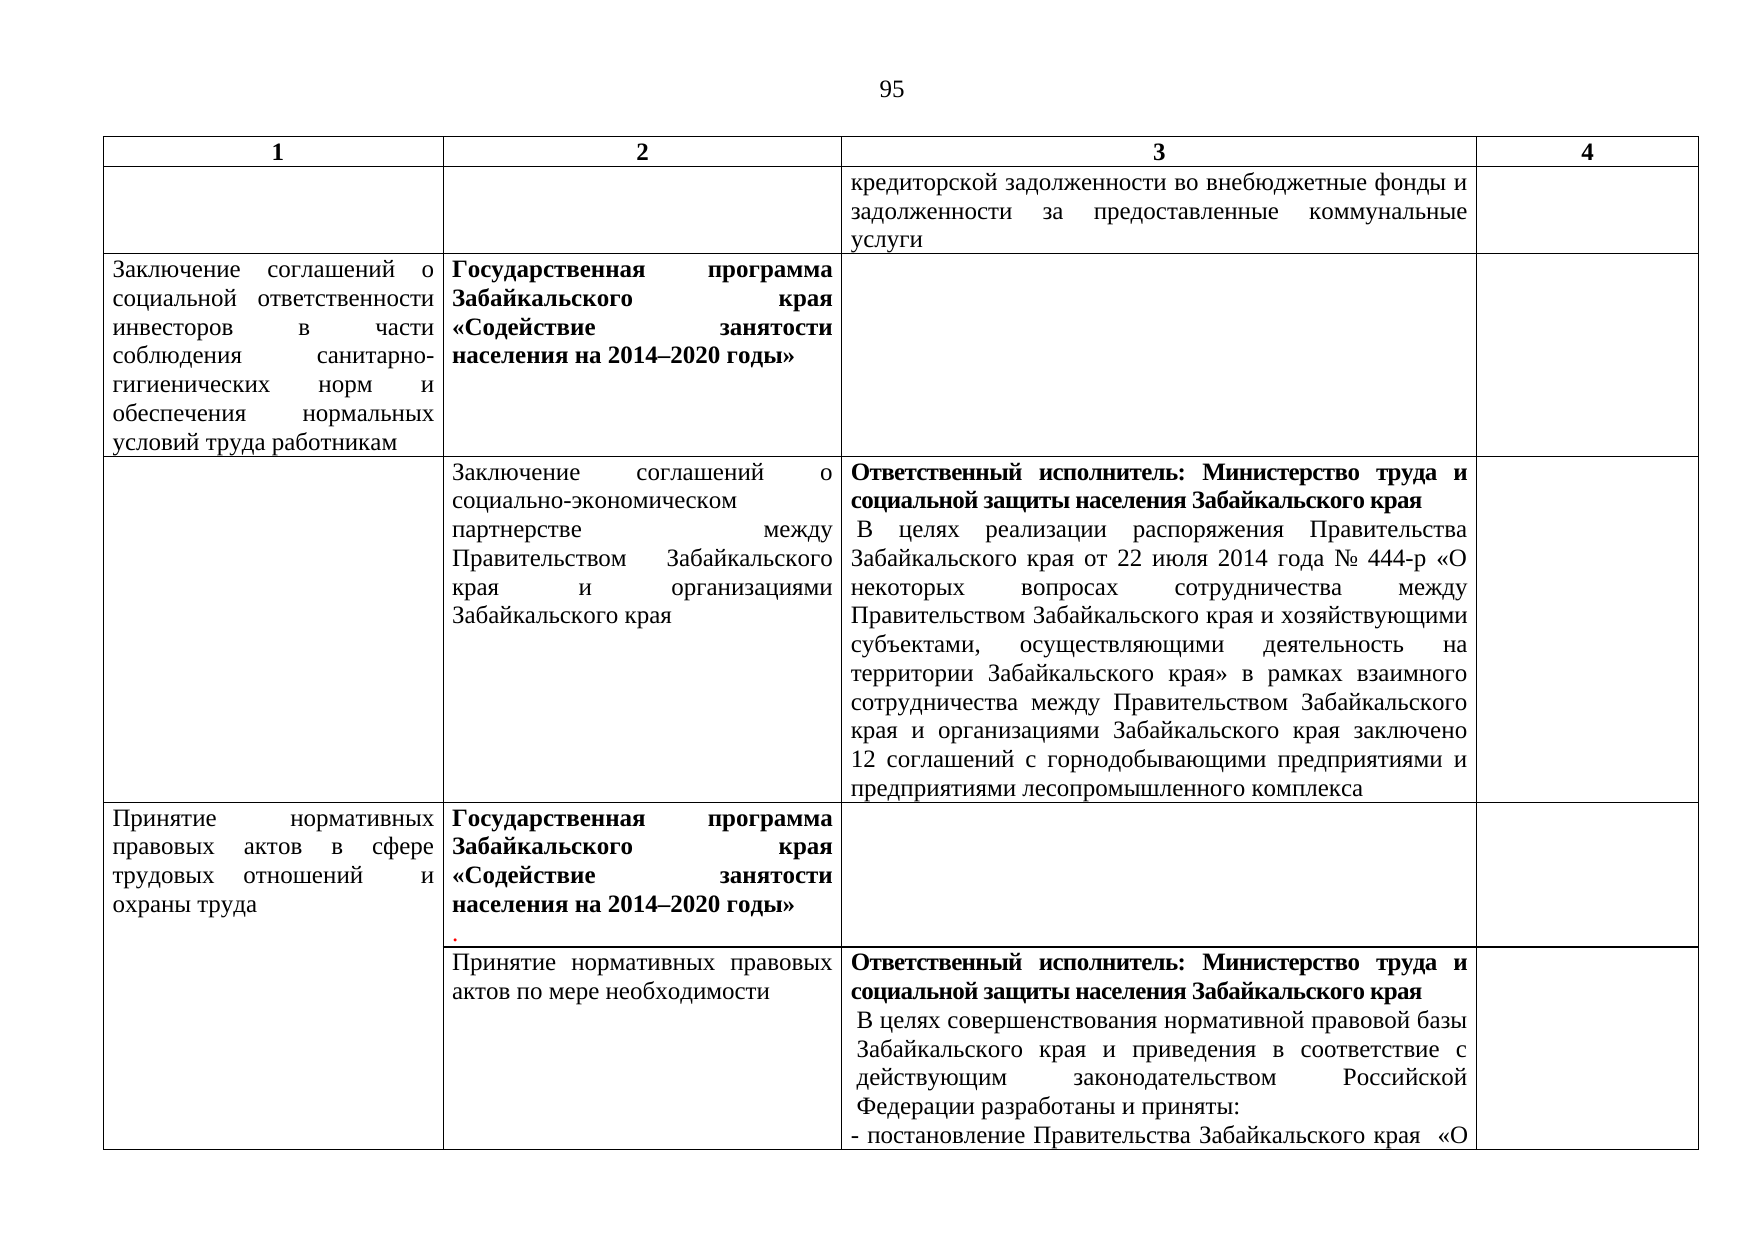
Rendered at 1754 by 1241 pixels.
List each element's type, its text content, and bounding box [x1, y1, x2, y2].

table_cell [842, 254, 1476, 456]
table_cell Принятие нормативных правовых актов в сфере трудовых отношений и охраны труда [104, 803, 443, 1149]
table_header 3 [842, 137, 1476, 166]
table_cell Государственная программа Забайкальского края «Содействие занятости населения на 2014–2020 годы» [444, 254, 841, 456]
table_cell Заключение соглашений о социальной ответственности инвесторов в части соблюдения санитарно-гигиенических норм и обеспечения нормальных условий труда работникам [104, 254, 443, 456]
table_header 2 [444, 137, 841, 166]
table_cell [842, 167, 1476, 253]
table_cell [1477, 457, 1698, 802]
table_cell [1477, 167, 1698, 253]
table_cell Заключение соглашений о социально-экономическом партнерстве между Правительством Забайкальского края и организациями Забайкальского края [444, 457, 841, 802]
table_cell Государственная программа Забайкальского края «Содействие занятости населения на 2014–2020 годы» . [444, 803, 841, 946]
table_cell [1477, 803, 1698, 946]
table_cell [1477, 948, 1698, 1149]
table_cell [444, 948, 841, 1149]
table_cell [842, 803, 1476, 946]
table_header 1 [104, 137, 443, 166]
table_cell [104, 457, 443, 802]
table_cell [842, 948, 1476, 1149]
table_header 4 [1477, 137, 1698, 166]
table_cell [1477, 254, 1698, 456]
table_cell Ответственный исполнитель: Министерство труда и социальной защиты населения Забайкальского края В целях реализации распоряжения Правительства Забайкальского края от 22 июля 2014 года № 444-р «О некоторых вопросах сотрудничества между Правительством Забайкальского края и хозяйствующими субъектами, осуществляющими деятельность на территории Забайкальского края» в рамках взаимного сотрудничества между Правительством Забайкальского края и организациями Забайкальского края заключено 12 соглашений с горнодобывающими предприятиями и предприятиями лесопромышленного комплекса [842, 457, 1476, 802]
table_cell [444, 167, 841, 253]
